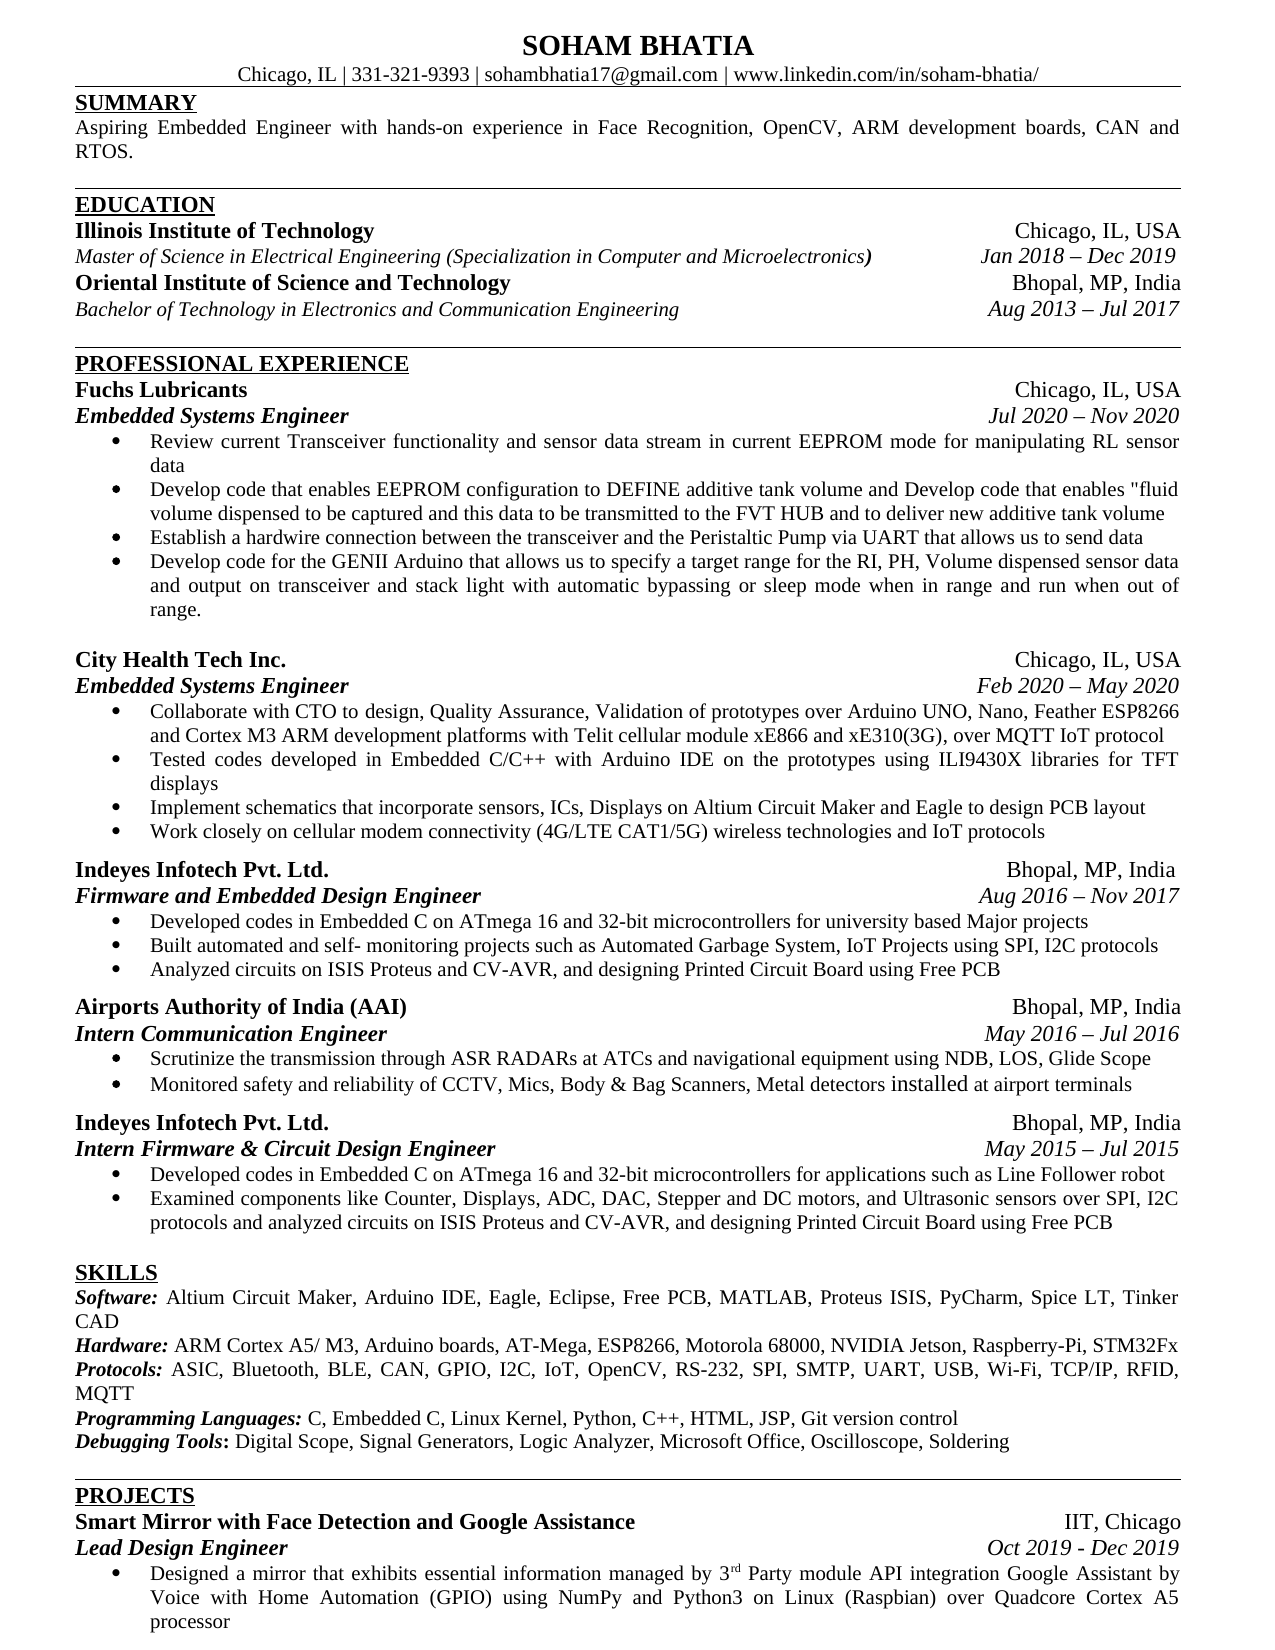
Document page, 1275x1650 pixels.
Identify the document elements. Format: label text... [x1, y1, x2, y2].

text Lead Design Engineer Oct 2019 - Dec 2019 [0, 1534, 1181, 1561]
text Hardware: ARM Cortex A5/ M3, Arduino boards, AT-Mega, ESP8266, Motorola 68000, NVIDIA Jetson, Raspberry-Pi, STM32Fx [75, 1333, 1181, 1357]
list Establish a hardwire connection between the transceiver and the Peristaltic Pump via UART that allows us to send data [112, 525, 1181, 549]
text EDUCATION [75, 189, 1181, 218]
text SOHAM BHATIA [75, 28, 1201, 62]
text Oriental Institute of Science and Technology Bhopal, MP, India [75, 269, 1181, 295]
text Protocols: ASIC, Bluetooth, BLE, CAN, GPIO, I2C, IoT, OpenCV, RS-232, SPI, SMTP, UART, USB, Wi-Fi, TCP/IP, RFID, MQTT [75, 1357, 1181, 1405]
list Review current Transceiver functionality and sensor data stream in current EEPROM mode for manipulating RL sensor data [112, 429, 1181, 477]
text Airports Authority of India (AAI) Bhopal, MP, India [0, 993, 1181, 1019]
text Indeyes Infotech Pvt. Ltd. Bhopal, MP, India [0, 856, 1181, 882]
text Fuchs Lubricants Chicago, IL, USA [0, 376, 1181, 402]
text Smart Mirror with Face Detection and Google Assistance IIT, Chicago [0, 1508, 1181, 1534]
text Programming Languages: C, Embedded C, Linux Kernel, Python, C++, HTML, JSP, Git version control [75, 1405, 1181, 1429]
list Develop code for the GENII Arduino that allows us to specify a target range for the RI, PH, Volume dispensed sensor data and output on transceiver and stack light with automatic bypassing or sleep mode when in range and run when out of range. [112, 549, 1181, 621]
text PROFESSIONAL EXPERIENCE [75, 348, 1181, 376]
list Develop code that enables EEPROM configuration to DEFINE additive tank volume and Develop code that enables "fluid volume dispensed to be captured and this data to be transmitted to the FVT HUB and to deliver new additive tank volume [112, 477, 1181, 525]
text SUMMARY [75, 87, 1181, 115]
text Embedded Systems Engineer Jul 2020 – Nov 2020 [0, 402, 1181, 429]
list Work closely on cellular modem connectivity (4G/LTE CAT1/5G) wireless technologies and IoT protocols [112, 819, 1181, 843]
text Chicago, IL | 331-321-9393 | sohambhatia17@gmail.com | www.linkedin.com/in/soham-bhatia/ [75, 62, 1201, 86]
list Developed codes in Embedded C on ATmega 16 and 32-bit microcontrollers for university based Major projects [112, 908, 1181, 933]
list Developed codes in Embedded C on ATmega 16 and 32-bit microcontrollers for applications such as Line Follower robot [112, 1162, 1181, 1186]
text Intern Communication Engineer May 2016 – Jul 2016 [0, 1019, 1181, 1046]
text Software: Altium Circuit Maker, Arduino IDE, Eagle, Eclipse, Free PCB, MATLAB, Proteus ISIS, PyCharm, Spice LT, Tinker CAD [75, 1285, 1181, 1333]
text Aspiring Embedded Engineer with hands-on experience in Face Recognition, OpenCV, ARM development boards, CAN and RTOS. [75, 115, 1181, 163]
list Scrutinize the transmission through ASR RADARs at ATCs and navigational equipment using NDB, LOS, Glide Scope [112, 1046, 1181, 1070]
text Illinois Institute of Technology Chicago, IL, USA [75, 218, 1181, 243]
list Implement schematics that incorporate sensors, ICs, Displays on Altium Circuit Maker and Eagle to design PCB layout [112, 795, 1181, 819]
list Monitored safety and reliability of CCTV, Mics, Body & Bag Scanners, Metal detectors installed at airport terminals [112, 1070, 1181, 1096]
list Collaborate with CTO to design, Quality Assurance, Validation of prototypes over Arduino UNO, Nano, Feather ESP8266 and Cortex M3 ARM development platforms with Telit cellular module xE866 and xE310(3G), over MQTT IoT protocol [112, 699, 1181, 747]
list Tested codes developed in Embedded C/C++ with Arduino IDE on the prototypes using ILI9430X libraries for TFT displays [112, 747, 1181, 795]
text Bachelor of Technology in Electronics and Communication Engineering Aug 2013 – Jul 2017 [75, 295, 1181, 322]
list Designed a mirror that exhibits essential information managed by 3rd Party module API integration Google Assistant by Voice with Home Automation (GPIO) using NumPy and Python3 on Linux (Raspbian) over Quadcore Cortex A5 processor [112, 1561, 1181, 1633]
text PROJECTS [75, 1480, 1181, 1508]
text Master of Science in Electrical Engineering (Specialization in Computer and Microelectronics) Jan 2018 – Dec 2019 [75, 243, 1181, 269]
text City Health Tech Inc. Chicago, IL, USA [0, 646, 1181, 673]
text Intern Firmware & Circuit Design Engineer May 2015 – Jul 2015 [0, 1135, 1181, 1162]
text Indeyes Infotech Pvt. Ltd. Bhopal, MP, India [0, 1109, 1181, 1135]
text Firmware and Embedded Design Engineer Aug 2016 – Nov 2017 [0, 882, 1181, 908]
text Debugging Tools: Digital Scope, Signal Generators, Logic Analyzer, Microsoft Office, Oscilloscope, Soldering [75, 1429, 1181, 1453]
list Examined components like Counter, Displays, ADC, DAC, Stepper and DC motors, and Ultrasonic sensors over SPI, I2C protocols and analyzed circuits on ISIS Proteus and CV-AVR, and designing Printed Circuit Board using Free PCB [112, 1186, 1181, 1234]
text Embedded Systems Engineer Feb 2020 – May 2020 [0, 673, 1181, 699]
list Analyzed circuits on ISIS Proteus and CV-AVR, and designing Printed Circuit Board using Free PCB [112, 957, 1181, 981]
list Built automated and self- monitoring projects such as Automated Garbage System, IoT Projects using SPI, I2C protocols [112, 933, 1181, 957]
text SKILLS [75, 1259, 1181, 1285]
